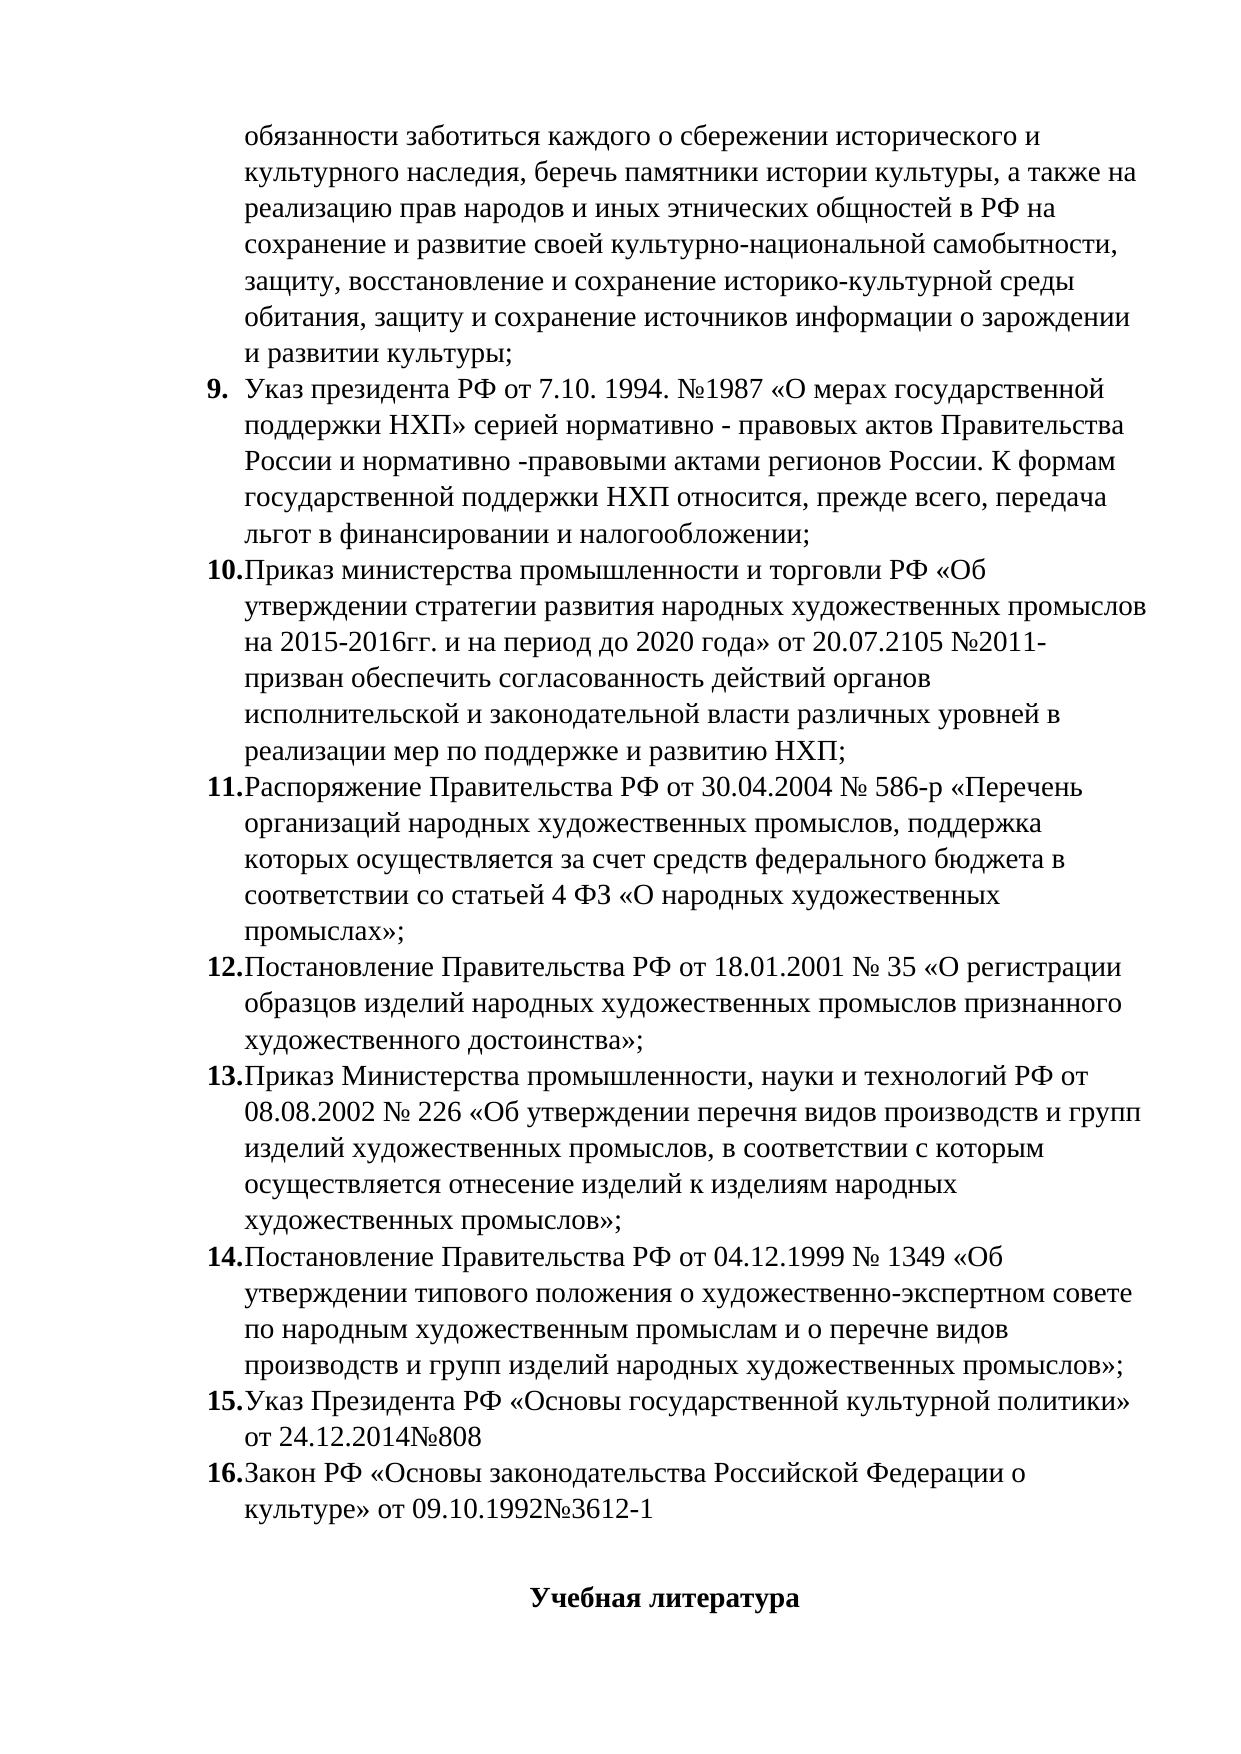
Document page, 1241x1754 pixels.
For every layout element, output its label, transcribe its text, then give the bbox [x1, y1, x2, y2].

list Указ президента РФ от 7.10. 1994. №1987 «О мерах государственной поддержки НХП» серией нормативно - правовых актов Правительства России и нормативно -правовыми актами регионов России. К формам государственной поддержки НХП относится, прежде всего, передача льгот в финансировании и налогообложении; [207, 371, 1152, 549]
list Постановление Правительства РФ от 18.01.2001 № 35 «О регистрации образцов изделий народных художественных промыслов признанного художественного достоинства»; [207, 949, 1152, 1055]
list Распоряжение Правительства РФ от 30.04.2004 № 586-р «Перечень организаций народных художественных промыслов, поддержка которых осуществляется за счет средств федерального бюджета в соответствии со статьей 4 ФЗ «О народных художественных промыслах»; [207, 769, 1152, 947]
list Указ Президента РФ «Основы государственной культурной политики» от 24.12.2014№808 [207, 1383, 1152, 1453]
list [207, 118, 1152, 368]
list Постановление Правительства РФ от 04.12.1999 № 1349 «Об утверждении типового положения о художественно-экспертном совете по народным художественным промыслам и о перечне видов производств и групп изделий народных художественных промыслов»; [207, 1239, 1152, 1381]
list Приказ Министерства промышленности, науки и технологий РФ от 08.08.2002 № 226 «Об утверждении перечня видов производств и групп изделий художественных промыслов, в соответствии с которым осуществляется отнесение изделий к изделиям народных художественных промыслов»; [207, 1058, 1152, 1236]
list Приказ министерства промышленности и торговли РФ «Об утверждении стратегии развития народных художественных промыслов на 2015-2016гг. и на период до 2020 года» от 20.07.2105 №2011- призван обеспечить согласованность действий органов исполнительской и законодательной власти различных уровней в реализации мер по поддержке и развитию НХП; [207, 552, 1152, 766]
list Закон РФ «Основы законодательства Российской Федерации о культуре» от 09.10.1992№3612-1 [207, 1456, 1152, 1525]
text Учебная литература [177, 1581, 1152, 1614]
